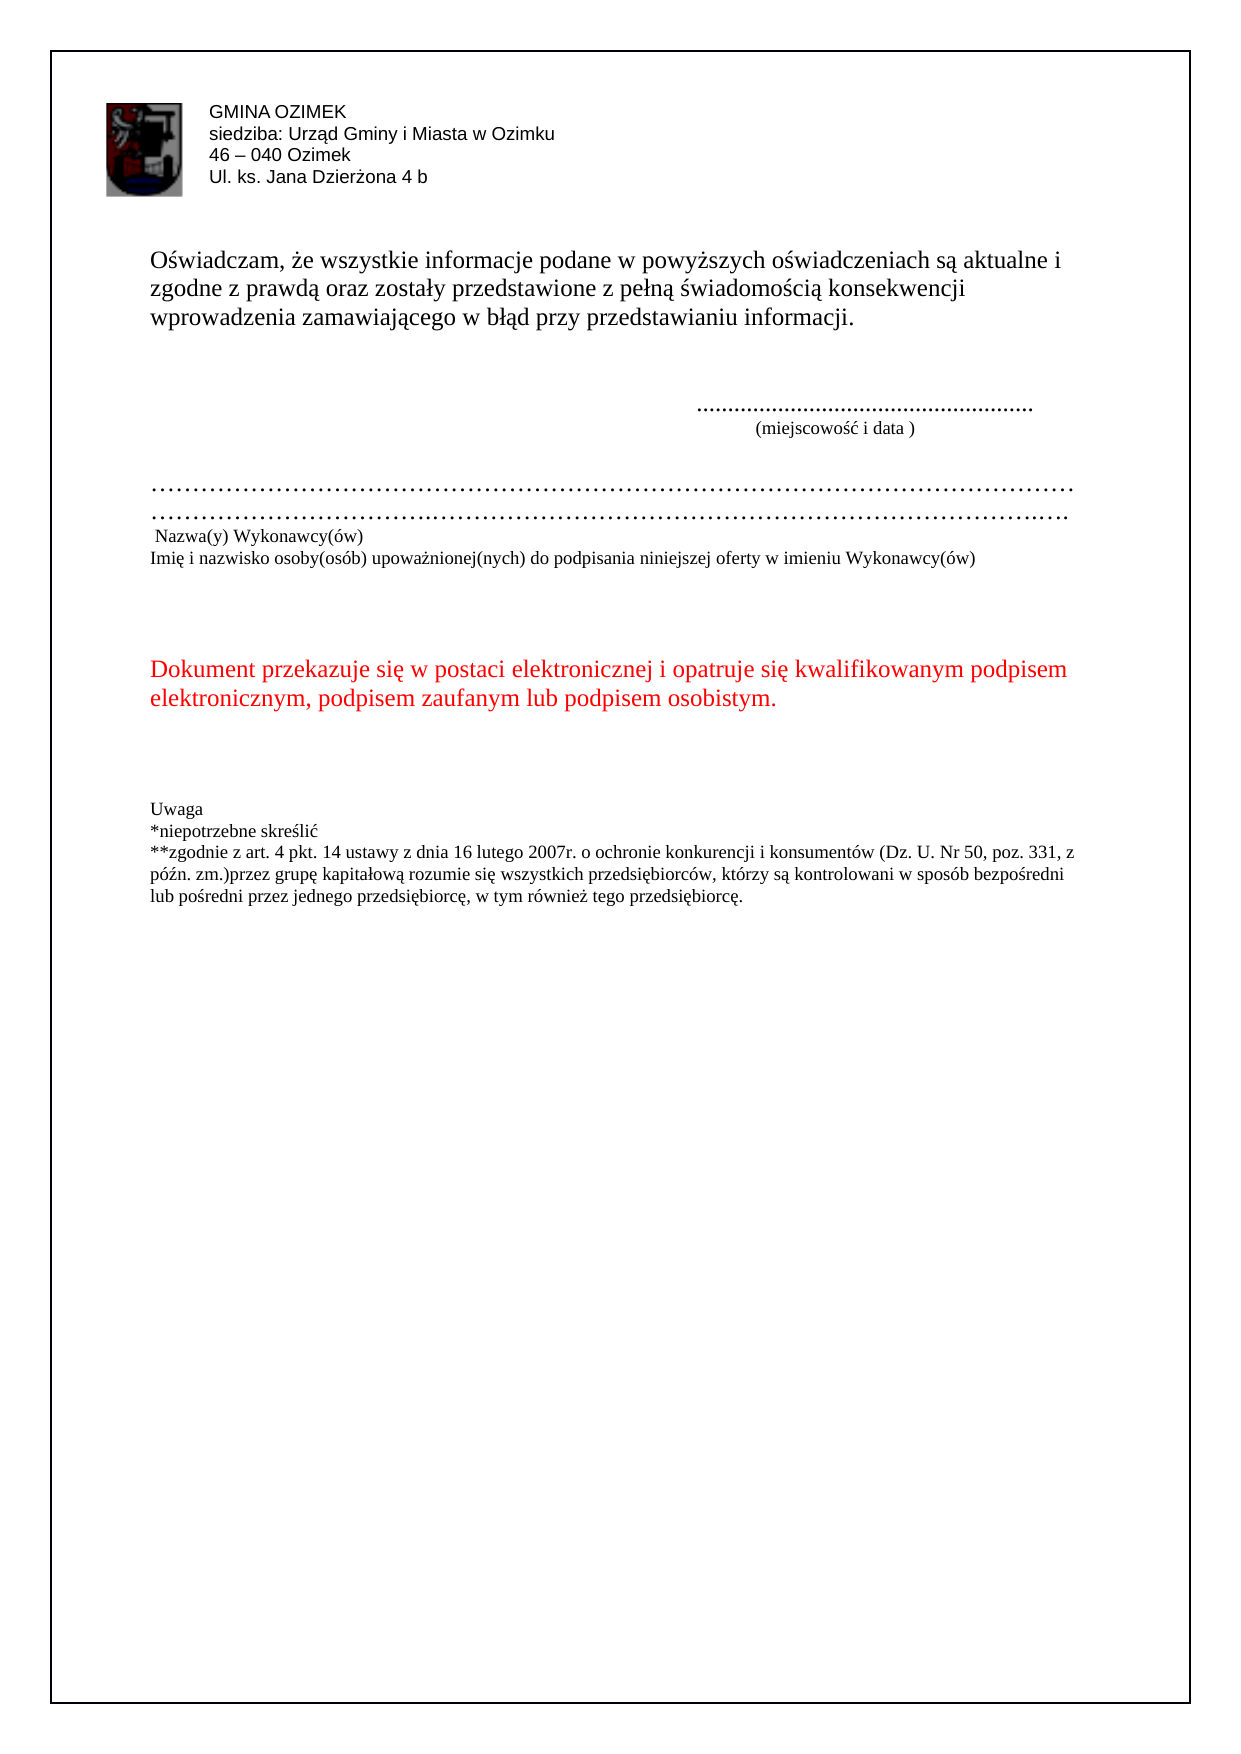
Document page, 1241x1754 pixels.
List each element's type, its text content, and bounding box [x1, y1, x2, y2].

text Oświadczam, że wszystkie informacje podane w powyższych oświadczeniach są aktualne i zgodne z prawdą oraz zostały przedstawione z pełną świadomością konsekwencji wprowadzenia zamawiającego w błąd przy przedstawianiu informacji. [150, 245, 1090, 331]
text Dokument przekazuje się w postaci elektronicznej i opatruje się kwalifikowanym podpisem [150, 654, 1090, 683]
text Nazwa(y) Wykonawcy(ów) [150, 525, 1090, 547]
text (miejscowość i data ) [755, 417, 1090, 439]
text Uwaga [150, 798, 1090, 820]
text **zgodnie z art. 4 pkt. 14 ustawy z dnia 16 lutego 2007r. o ochronie konkurencji i konsumentów (Dz. U. Nr 50, poz. 331, z późn. zm.)przez grupę kapitałową rozumie się wszystkich przedsiębiorców, którzy są kontrolowani w sposób bezpośredni lub pośredni przez jednego przedsiębiorcę, w tym również tego przedsiębiorcę. [150, 841, 1090, 906]
text ……………………………………………………………………………………………………………………………….……………………………………………………………….…. [150, 468, 1090, 525]
text elektronicznym, podpisem zaufanym lub podpisem osobistym. [150, 683, 1090, 712]
text ...................................................... [696, 388, 1090, 417]
text Imię i nazwisko osoby(osób) upoważnionej(nych) do podpisania niniejszej oferty w imieniu Wykonawcy(ów) [150, 547, 1090, 568]
text *niepotrzebne skreślić [150, 820, 1090, 841]
